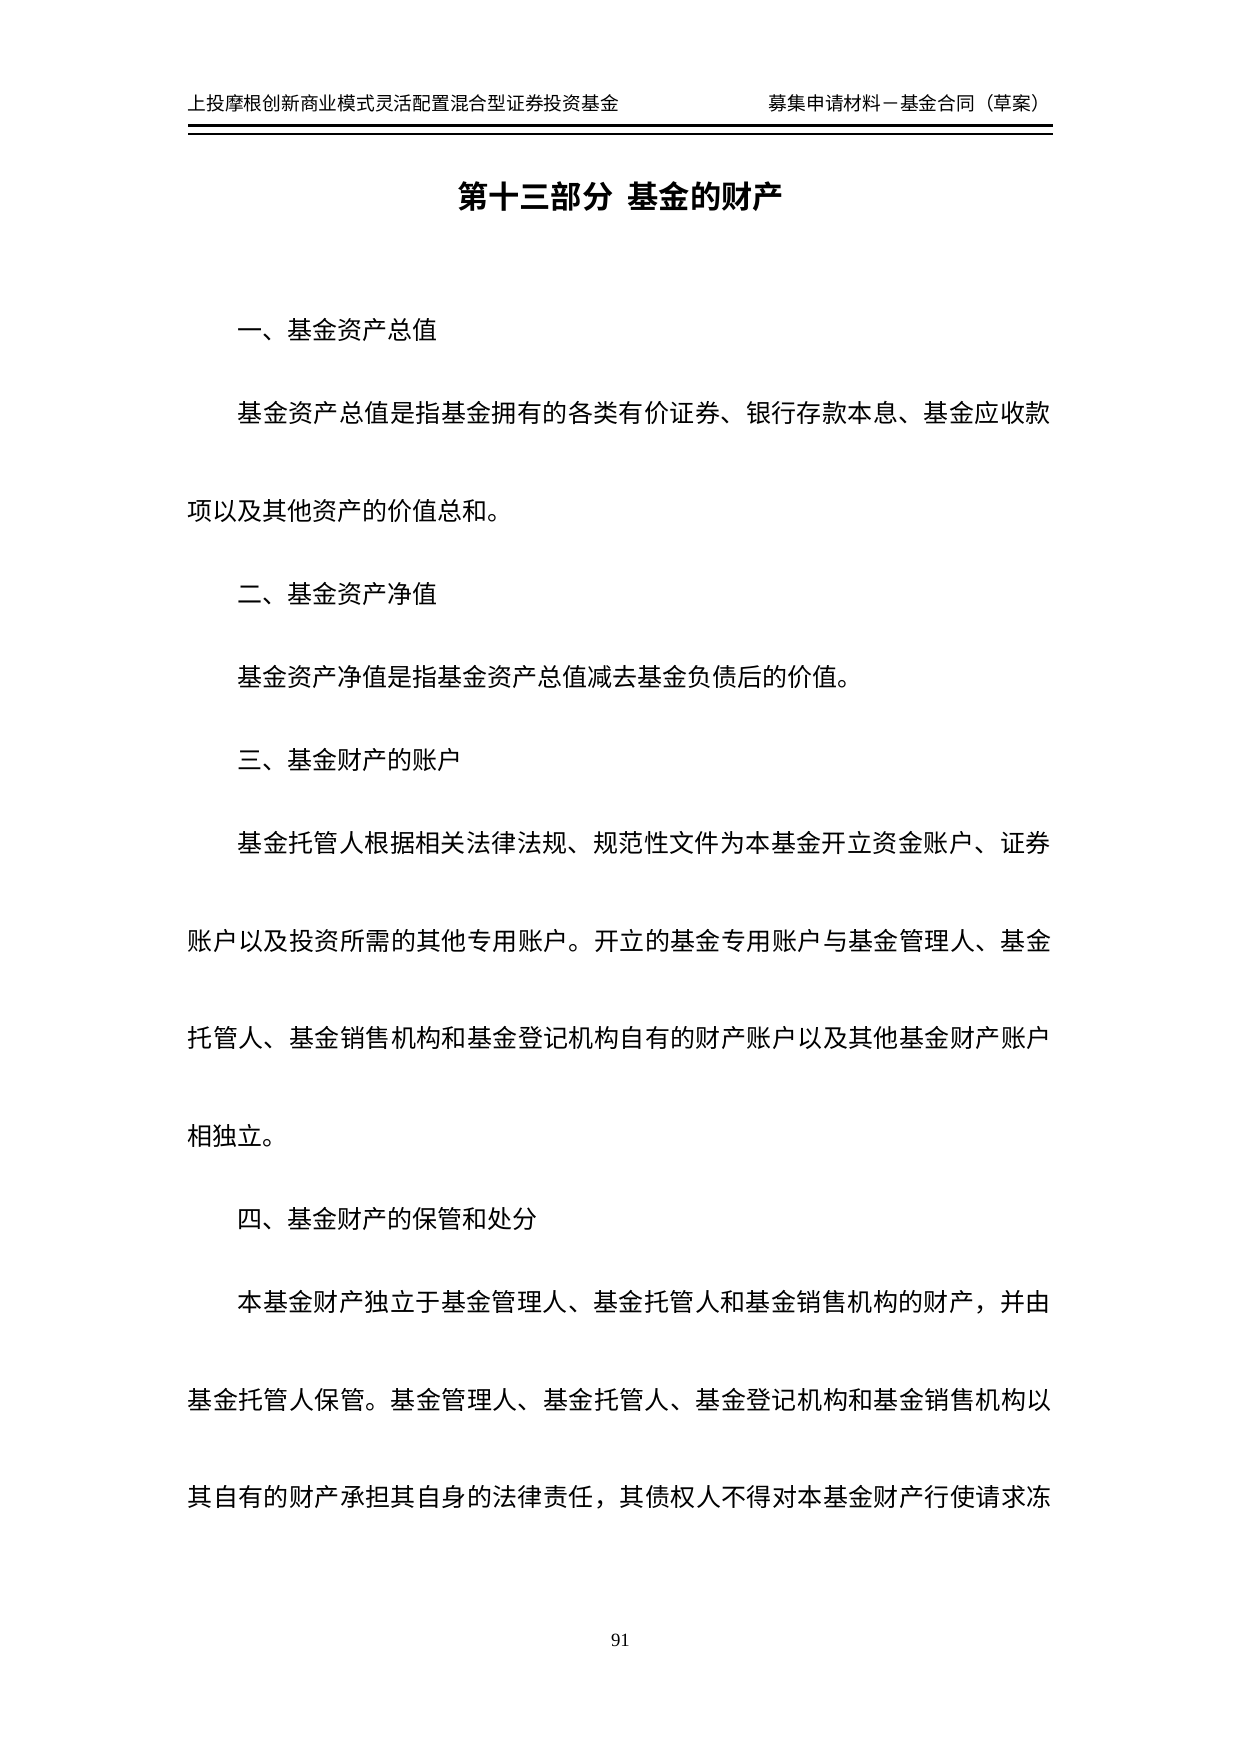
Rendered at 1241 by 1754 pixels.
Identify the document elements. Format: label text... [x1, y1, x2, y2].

text 四、基金财产的保管和处分 [187, 1185, 1053, 1250]
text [187, 1268, 1053, 1528]
text 基金资产净值是指基金资产总值减去基金负债后的价值。 [187, 643, 1053, 708]
text 二、基金资产净值 [187, 560, 1053, 625]
text 基金托管人根据相关法律法规、规范性文件为本基金开立资金账户、证券账户以及投资所需的其他专用账户。开立的基金专用账户与基金管理人、基金托管人、基金销售机构和基金登记机构自有的财产账户以及其他基金财产账户相独立。 [187, 809, 1053, 1167]
subtitle 第十三部分 基金的财产 [187, 162, 1053, 227]
text 三、基金财产的账户 [187, 726, 1053, 791]
text 一、基金资产总值 [187, 296, 1053, 361]
text 基金资产总值是指基金拥有的各类有价证券、银行存款本息、基金应收款项以及其他资产的价值总和。 [187, 379, 1053, 542]
